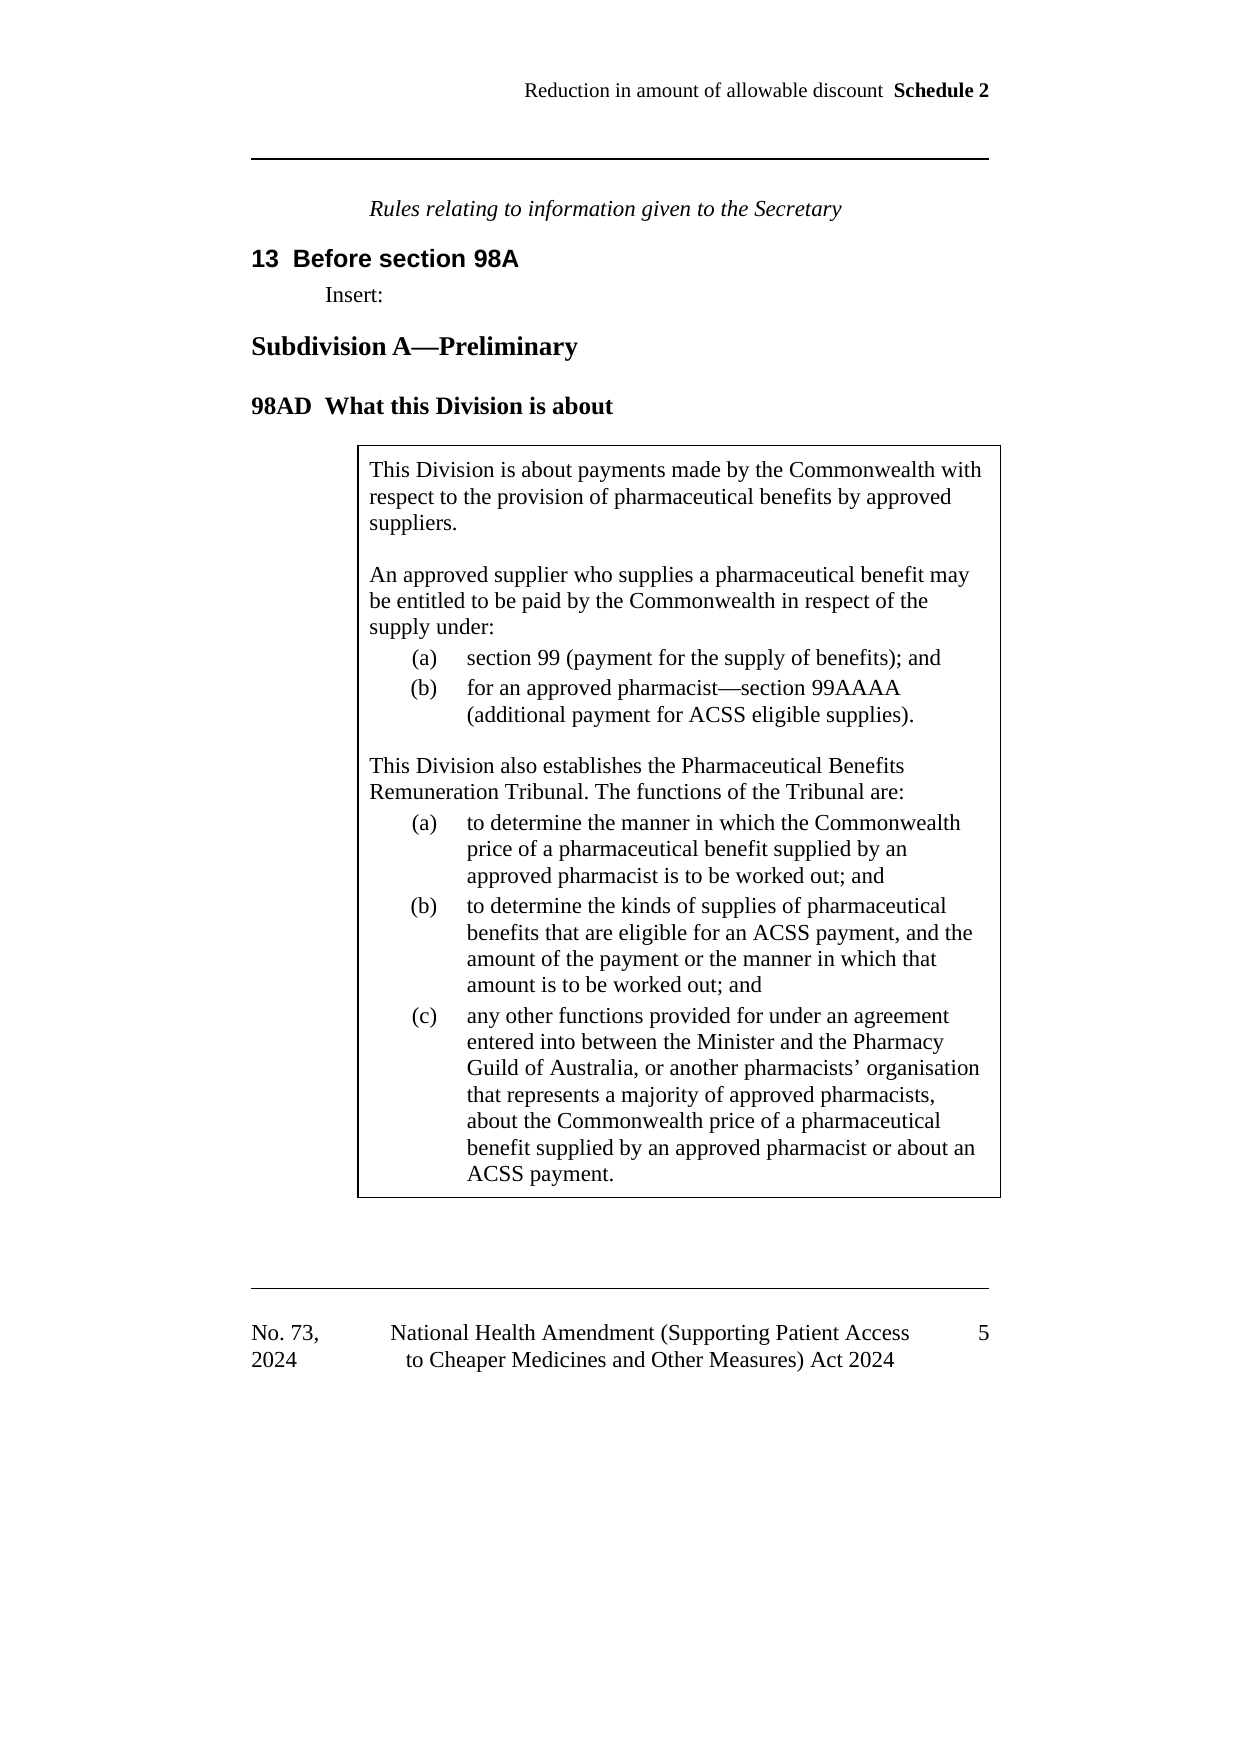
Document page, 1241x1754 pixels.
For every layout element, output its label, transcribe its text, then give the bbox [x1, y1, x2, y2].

text (a) section 99 (payment for the supply of benefits); and [359, 632, 1000, 662]
text This Division also establishes the Pharmaceutical Benefits Remuneration Tribunal. The functions of the Tribunal are: [359, 740, 1000, 797]
text Subdivision A—Preliminary [251, 331, 989, 362]
text 13 Before section 98A [251, 244, 989, 273]
text Insert: [325, 281, 989, 308]
text (a) to determine the manner in which the Commonwealth price of a pharmaceutical benefit supplied by an approved pharmacist is to be worked out; and [359, 797, 1000, 880]
text (b) for an approved pharmacist—section 99AAAA (additional payment for ACSS eligible supplies). [359, 662, 1000, 727]
text This Division is about payments made by the Commonwealth with respect to the provision of pharmaceutical benefits by approved suppliers. [359, 446, 1000, 536]
text An approved supplier who supplies a pharmaceutical benefit may be entitled to be paid by the Commonwealth in respect of the supply under: [359, 549, 1000, 632]
text (b) to determine the kinds of supplies of pharmaceutical benefits that are eligible for an ACSS payment, and the amount of the payment or the manner in which that amount is to be worked out; and [359, 880, 1000, 990]
text Rules relating to information given to the Secretary [369, 195, 989, 221]
text 98AD What this Division is about [251, 391, 989, 419]
text (c) any other functions provided for under an agreement entered into between the Minister and the Pharmacy Guild of Australia, or another pharmacists’ organisation that represents a majority of approved pharmacists, about the Commonwealth price of a pharmaceutical benefit supplied by an approved pharmacist or about an ACSS payment. [359, 990, 1000, 1197]
